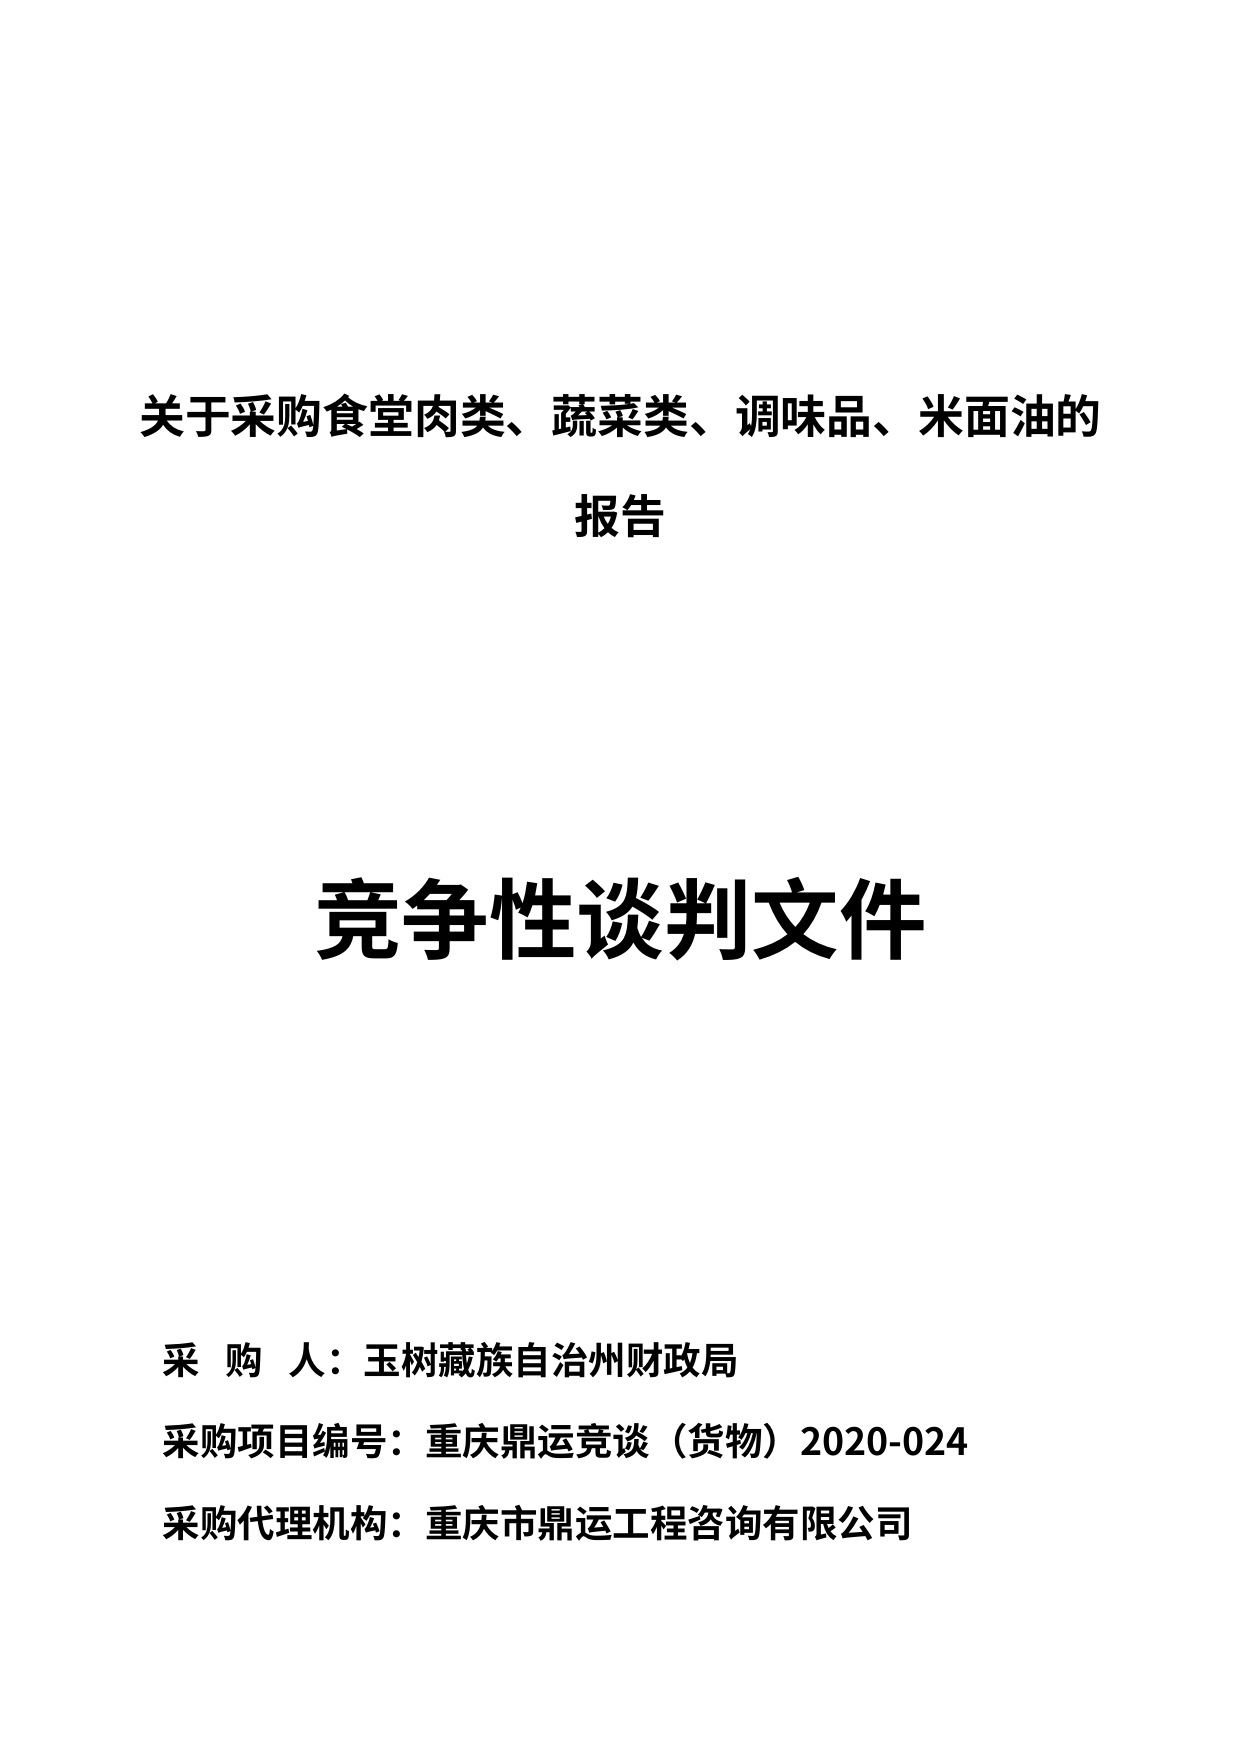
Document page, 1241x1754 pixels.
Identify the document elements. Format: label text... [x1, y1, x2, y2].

text 竞争性谈判文件 [124, 851, 1116, 978]
text 采 购 人：玉树藏族自治州财政局 [124, 1331, 1116, 1385]
text 关于采购食堂肉类、蔬菜类、调味品、米面油的报告 [124, 381, 1116, 547]
text 采购代理机构：重庆市鼎运工程咨询有限公司 [124, 1493, 1116, 1548]
text 采购项目编号：重庆鼎运竞谈（货物）2020-024 [124, 1412, 1116, 1466]
